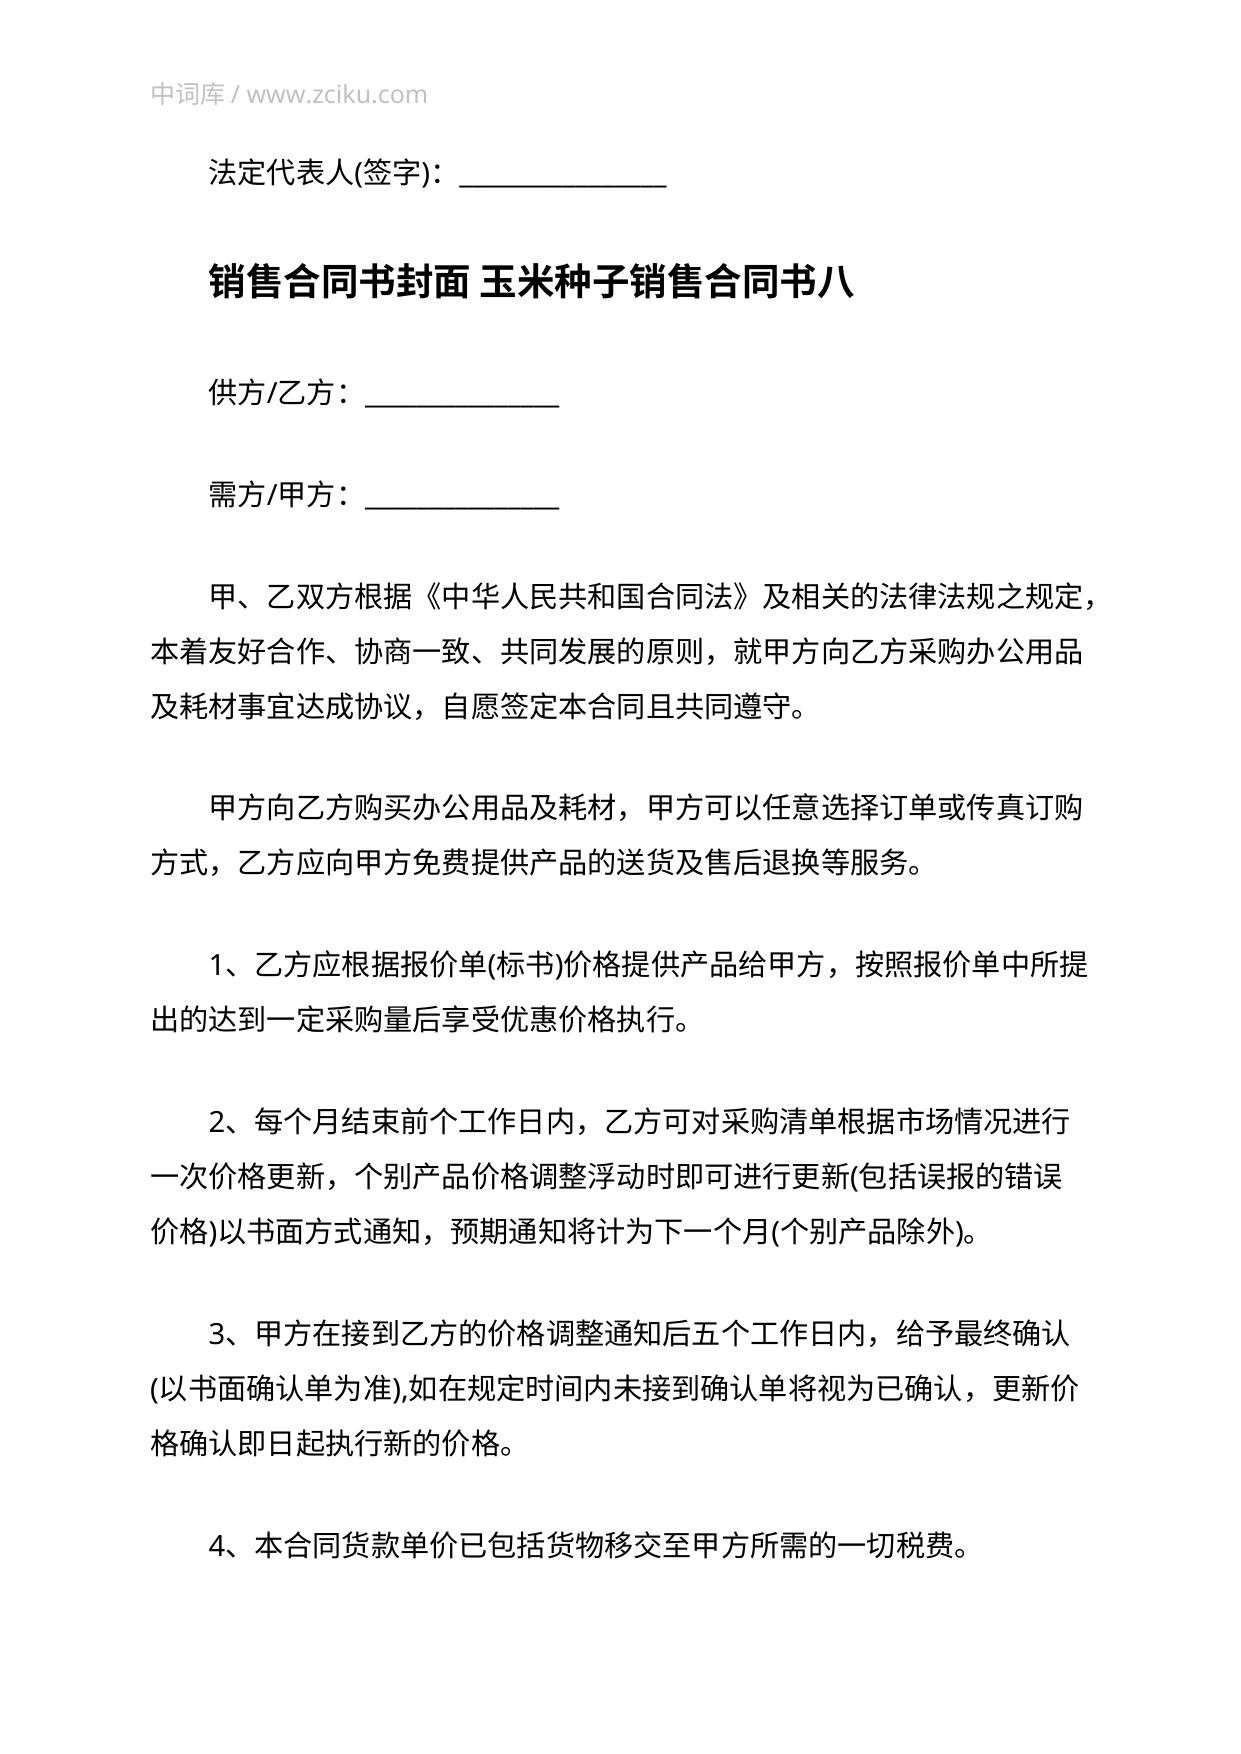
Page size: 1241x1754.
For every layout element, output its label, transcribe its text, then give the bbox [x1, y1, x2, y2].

text 4、本合同货款单价已包括货物移交至甲方所需的一切税费。 [150, 1522, 1090, 1564]
text 2、每个月结束前个工作日内，乙方可对采购清单根据市场情况进行一次价格更新，个别产品价格调整浮动时即可进行更新(包括误报的错误价格)以书面方式通知，预期通知将计为下一个月(个别产品除外)。 [150, 1098, 1090, 1251]
text 甲、乙双方根据《中华人民共和国合同法》及相关的法律法规之规定，本着友好合作、协商一致、共同发展的原则，就甲方向乙方采购办公用品及耗材事宜达成协议，自愿签定本合同且共同遵守。 [150, 573, 1090, 725]
text 法定代表人(签字)：________________ [150, 150, 1090, 192]
text 3、甲方在接到乙方的价格调整通知后五个工作日内，给予最终确认(以书面确认单为准),如在规定时间内未接到确认单将视为已确认，更新价格确认即日起执行新的价格。 [150, 1310, 1090, 1463]
text 销售合同书封面 玉米种子销售合同书八 [150, 252, 1090, 306]
text 供方/乙方：_______________ [150, 369, 1090, 412]
text 甲方向乙方购买办公用品及耗材，甲方可以任意选择订单或传真订购方式，乙方应向甲方免费提供产品的送货及售后退换等服务。 [150, 785, 1090, 882]
text 需方/甲方：_______________ [150, 471, 1090, 514]
text 1、乙方应根据报价单(标书)价格提供产品给甲方，按照报价单中所提出的达到一定采购量后享受优惠价格执行。 [150, 942, 1090, 1039]
